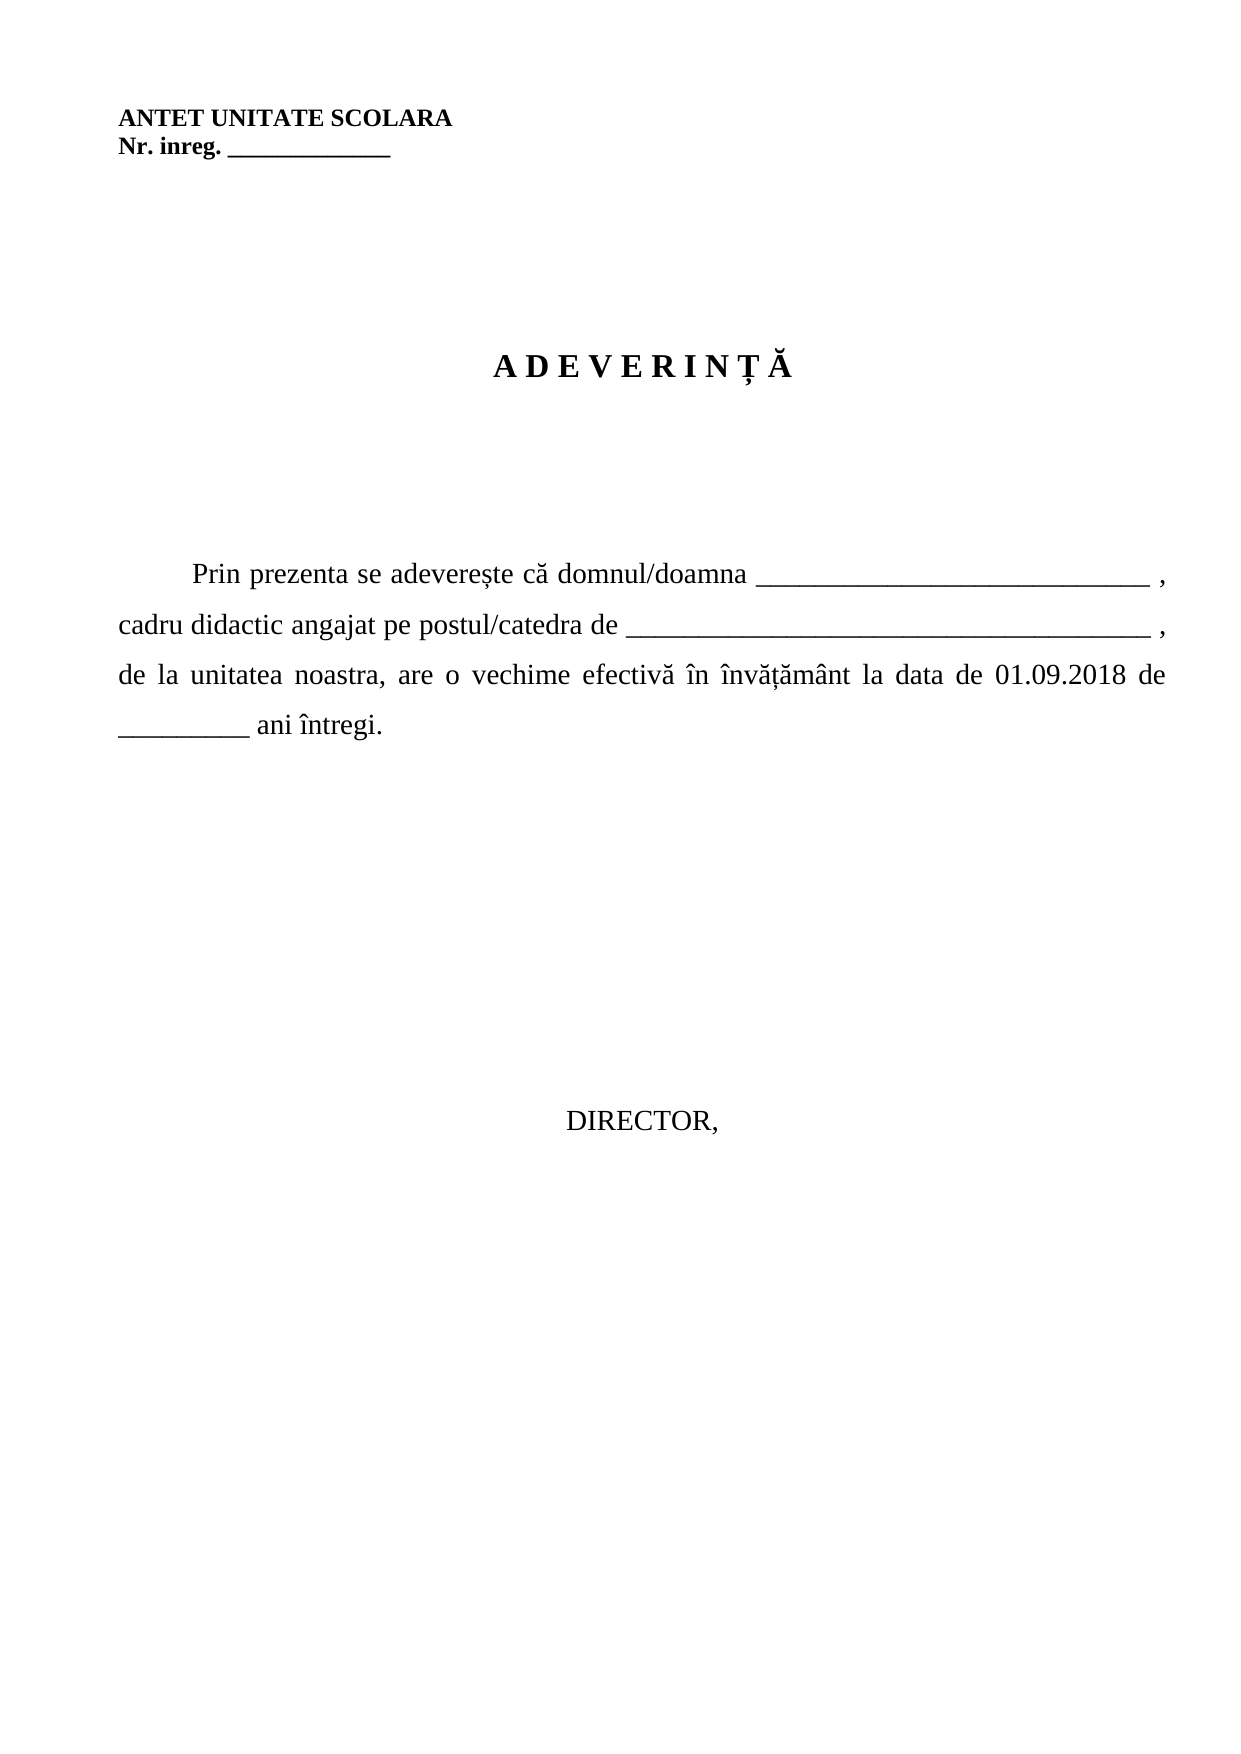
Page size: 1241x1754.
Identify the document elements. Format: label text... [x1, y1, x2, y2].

text DIRECTOR, [118, 1103, 1167, 1136]
text Nr. inreg. _____________ [118, 131, 1167, 160]
text Prin prezenta se adeverește că domnul/doamna ___________________________ , cadru didactic angajat pe postul/catedra de ____________________________________ , de la unitatea noastra, are o vechime efectivă în învățământ la data de 01.09.2018 de _________ ani întregi. [118, 557, 1167, 741]
text A D E V E R I N Ț Ă [118, 346, 1167, 385]
text ANTET UNITATE SCOLARA [118, 103, 1167, 131]
